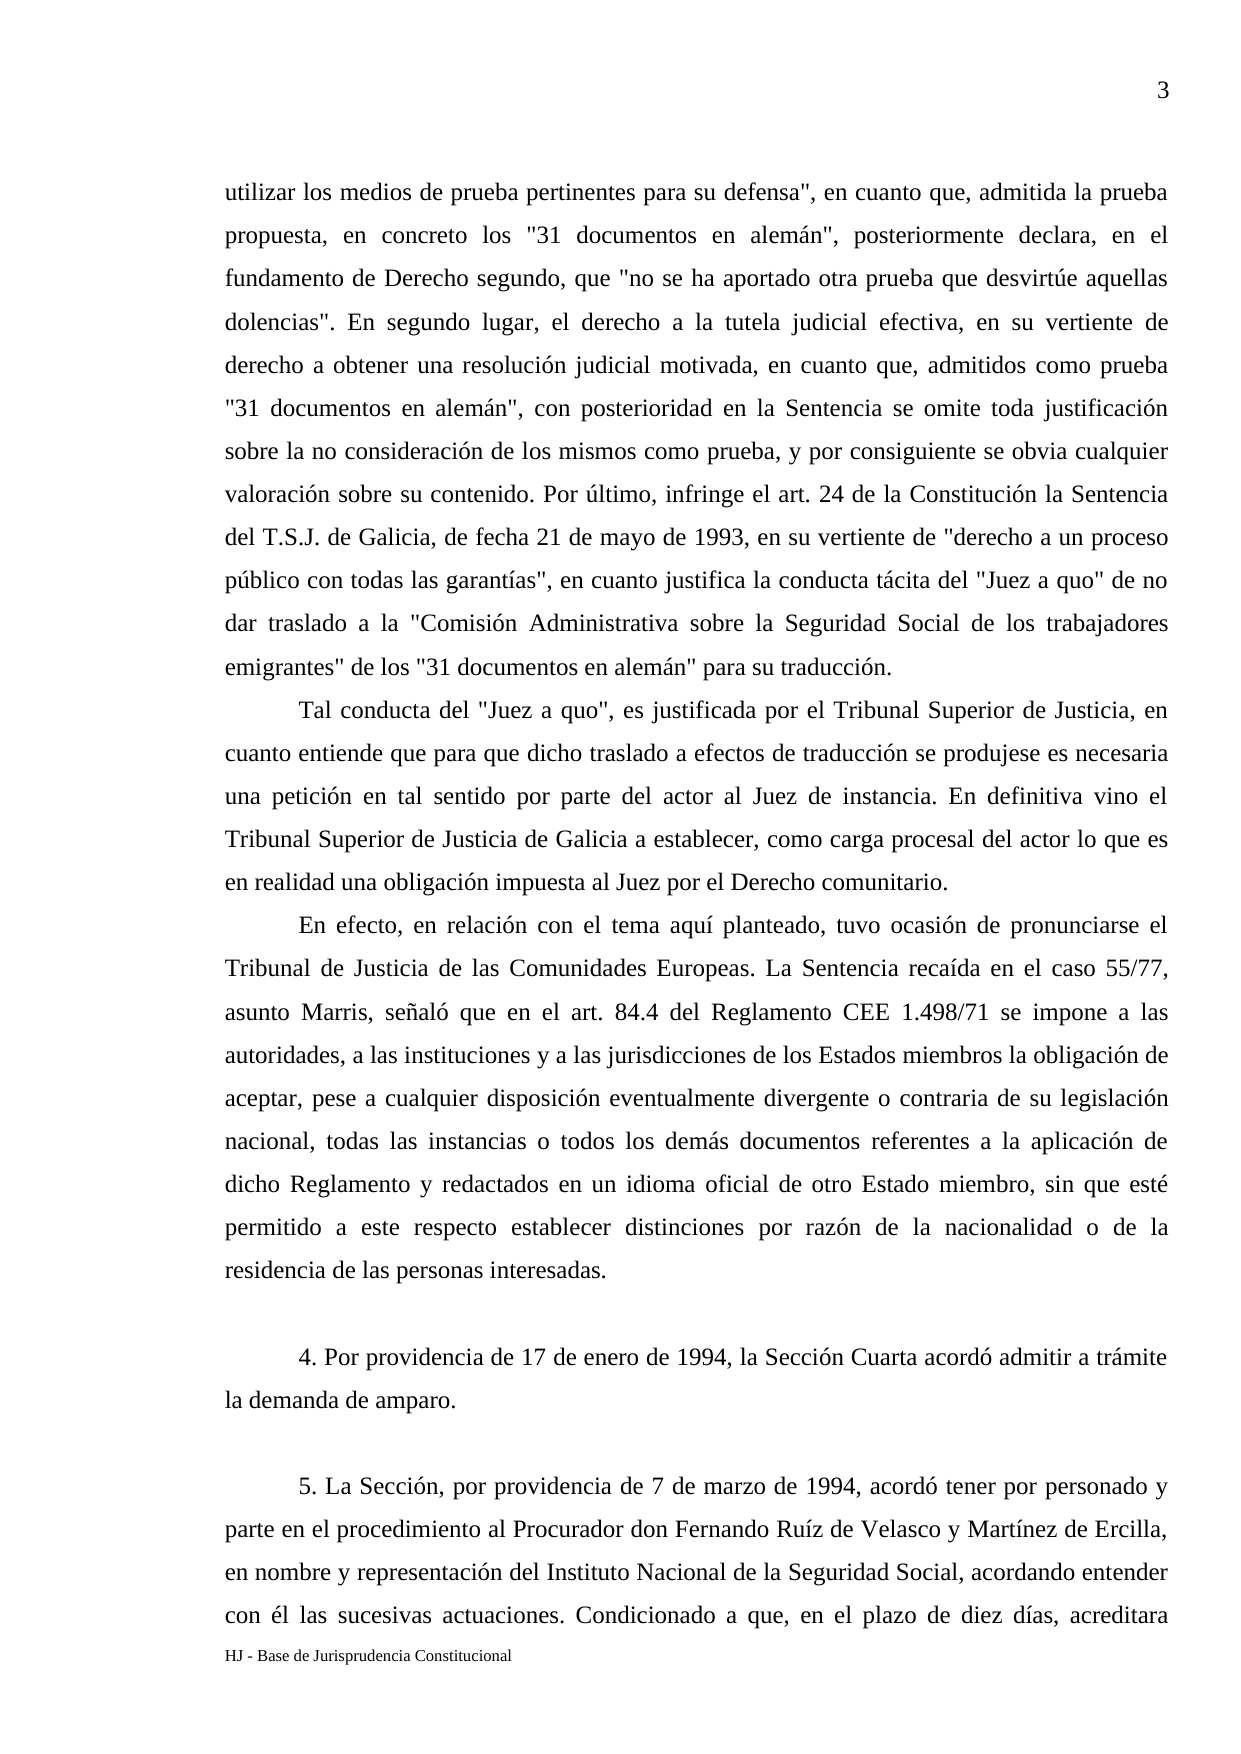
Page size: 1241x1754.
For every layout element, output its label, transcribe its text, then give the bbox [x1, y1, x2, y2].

text Tal conducta del "Juez a quo", es justificada por el Tribunal Superior de Justicia, en cuanto entiende que para que dicho traslado a efectos de traducción se produjese es necesaria una petición en tal sentido por parte del actor al Juez de instancia. En definitiva vino el Tribunal Superior de Justicia de Galicia a establecer, como carga procesal del actor lo que es en realidad una obligación impuesta al Juez por el Derecho comunitario. [224, 695, 1169, 896]
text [224, 177, 1169, 680]
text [224, 1471, 1169, 1629]
text 4. Por providencia de 17 de enero de 1994, la Sección Cuarta acordó admitir a trámite la demanda de amparo. [224, 1342, 1169, 1413]
text En efecto, en relación con el tema aquí planteado, tuvo ocasión de pronunciarse el Tribunal de Justicia de las Comunidades Europeas. La Sentencia recaída en el caso 55/77, asunto Marris, señaló que en el art. 84.4 del Reglamento CEE 1.498/71 se impone a las autoridades, a las instituciones y a las jurisdicciones de los Estados miembros la obligación de aceptar, pese a cualquier disposición eventualmente divergente o contraria de su legislación nacional, todas las instancias o todos los demás documentos referentes a la aplicación de dicho Reglamento y redactados en un idioma oficial de otro Estado miembro, sin que esté permitido a este respecto establecer distinciones por razón de la nacionalidad o de la residencia de las personas interesadas. [224, 910, 1169, 1284]
